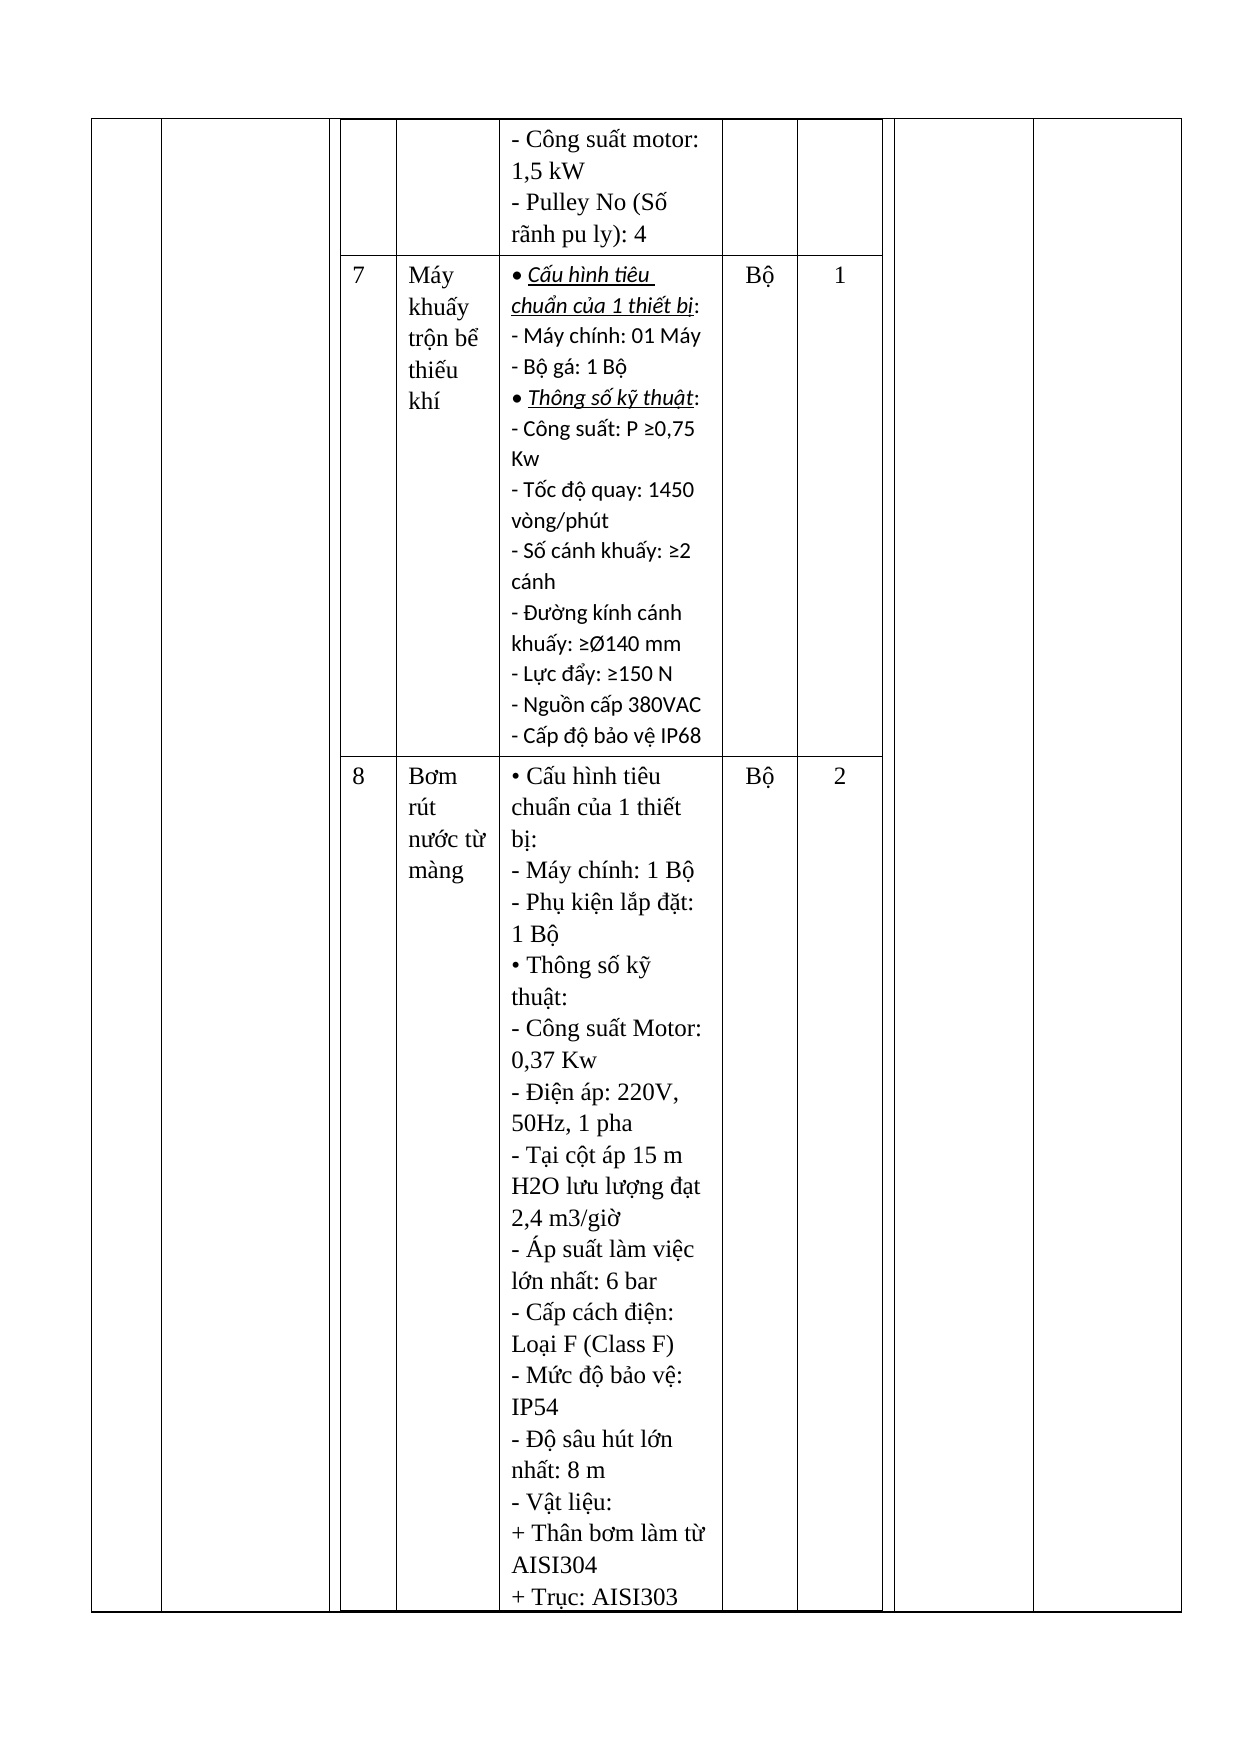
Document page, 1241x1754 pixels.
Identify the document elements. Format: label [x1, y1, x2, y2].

table_cell [500, 120, 722, 255]
table_cell [397, 120, 499, 255]
table_cell [798, 120, 882, 255]
table_cell [341, 757, 396, 1610]
table_cell [1034, 119, 1181, 1611]
table_cell [397, 757, 499, 1610]
table_cell [397, 256, 499, 756]
table_cell [798, 256, 882, 756]
table_cell [895, 119, 1033, 1611]
table_cell [723, 256, 797, 756]
table_cell [162, 119, 329, 1611]
table_cell [723, 120, 797, 255]
table_cell [341, 256, 396, 756]
table_cell [883, 119, 894, 1611]
table_cell [500, 256, 722, 756]
table_cell [798, 757, 882, 1610]
table_cell [500, 757, 722, 1610]
table_cell [723, 757, 797, 1610]
table_cell [92, 119, 161, 1611]
table_cell [341, 120, 396, 255]
table_cell [330, 119, 340, 1611]
